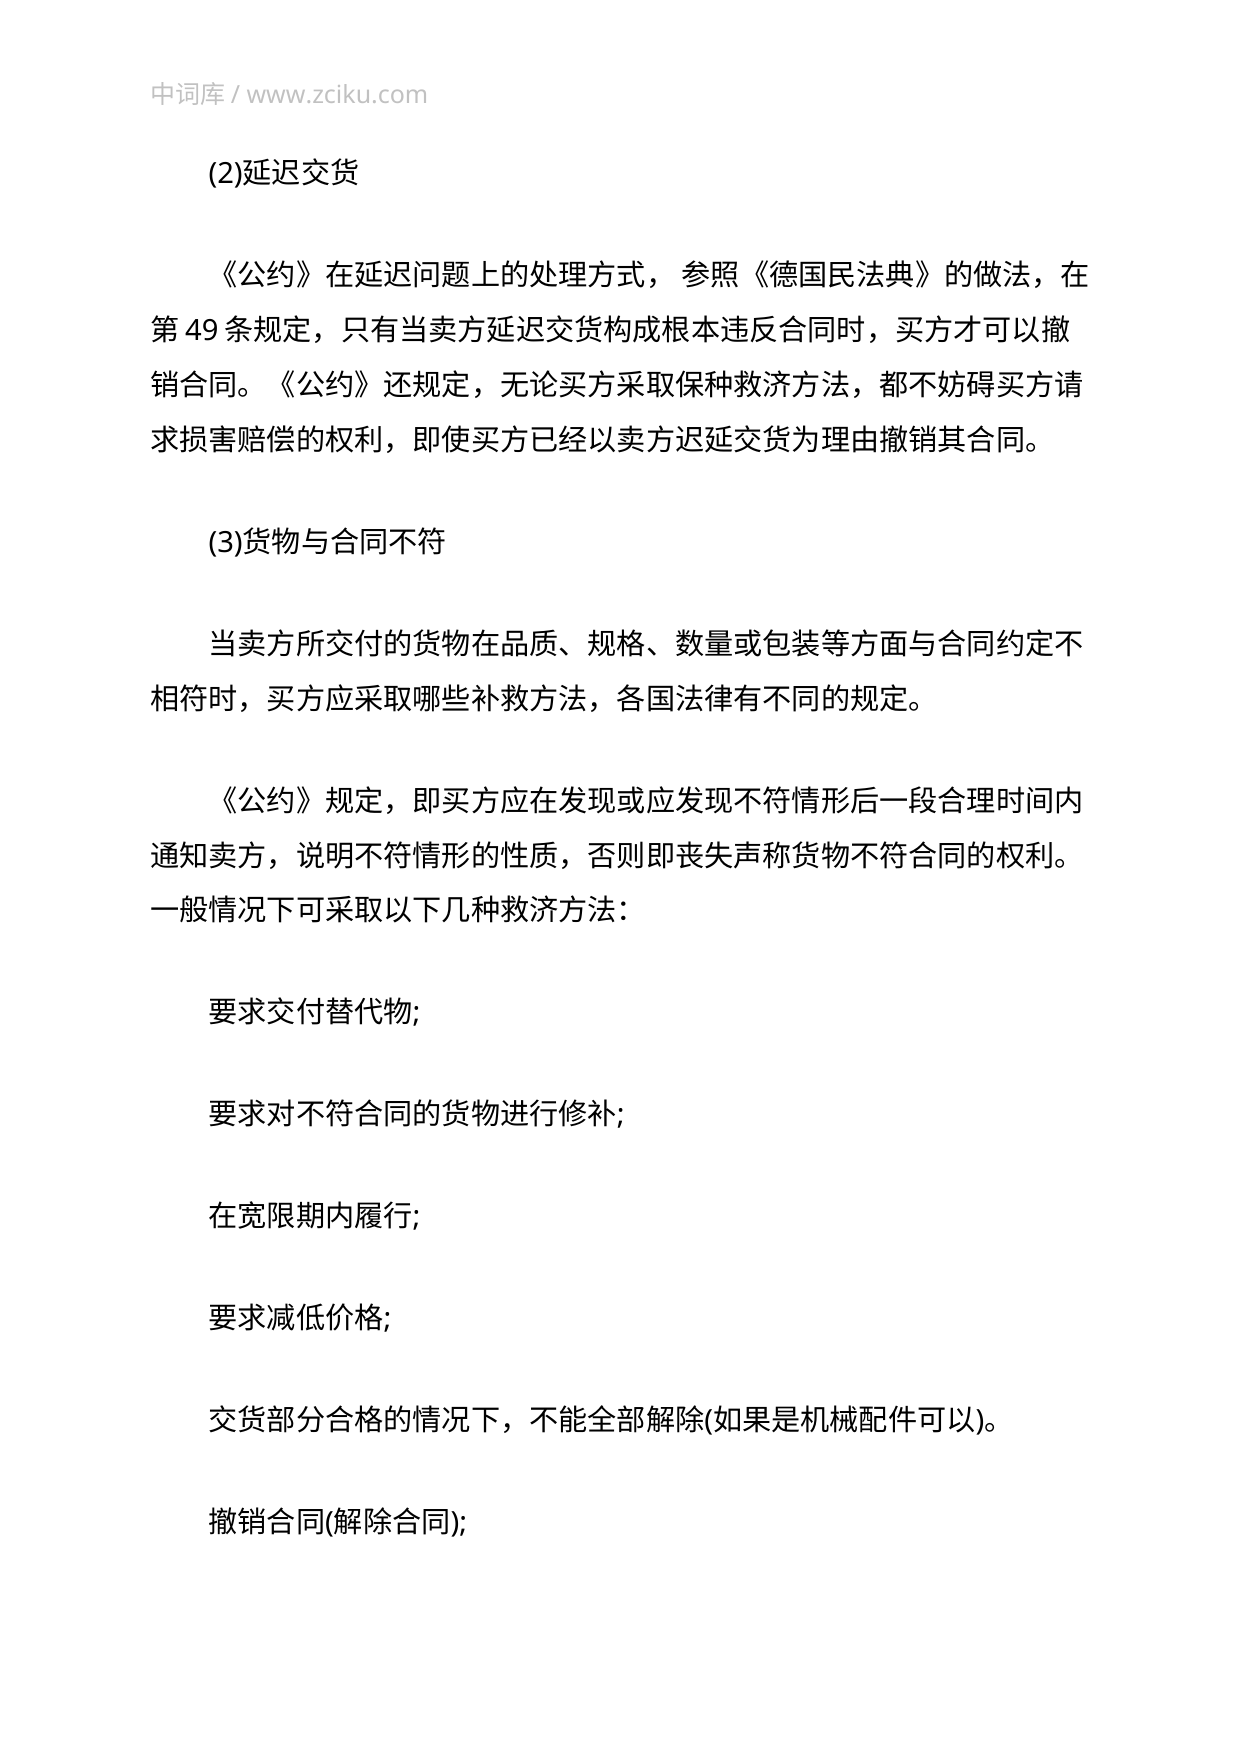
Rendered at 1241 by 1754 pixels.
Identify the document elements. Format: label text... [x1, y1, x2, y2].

text 《公约》规定，即买方应在发现或应发现不符情形后一段合理时间内通知卖方，说明不符情形的性质，否则即丧失声称货物不符合同的权利。一般情况下可采取以下几种救济方法： [150, 777, 1090, 929]
text 在宽限期内履行; [150, 1193, 1090, 1235]
text 要求对不符合同的货物进行修补; [150, 1091, 1090, 1133]
text 当卖方所交付的货物在品质、规格、数量或包装等方面与合同约定不相符时，买方应采取哪些补救方法，各国法律有不同的规定。 [150, 621, 1090, 718]
text 撤销合同(解除合同); [150, 1499, 1090, 1541]
text 要求交付替代物; [150, 989, 1090, 1031]
text (3)货物与合同不符 [150, 518, 1090, 561]
text 交货部分合格的情况下，不能全部解除(如果是机械配件可以)。 [150, 1397, 1090, 1439]
text 要求减低价格; [150, 1295, 1090, 1337]
text (2)延迟交货 [150, 150, 1090, 192]
text 《公约》在延迟问题上的处理方式， 参照《德国民法典》的做法，在第49条规定，只有当卖方延迟交货构成根本违反合同时，买方才可以撤销合同。《公约》还规定，无论买方采取保种救济方法，都不妨碍买方请求损害赔偿的权利，即使买方已经以卖方迟延交货为理由撤销其合同。 [150, 252, 1090, 459]
